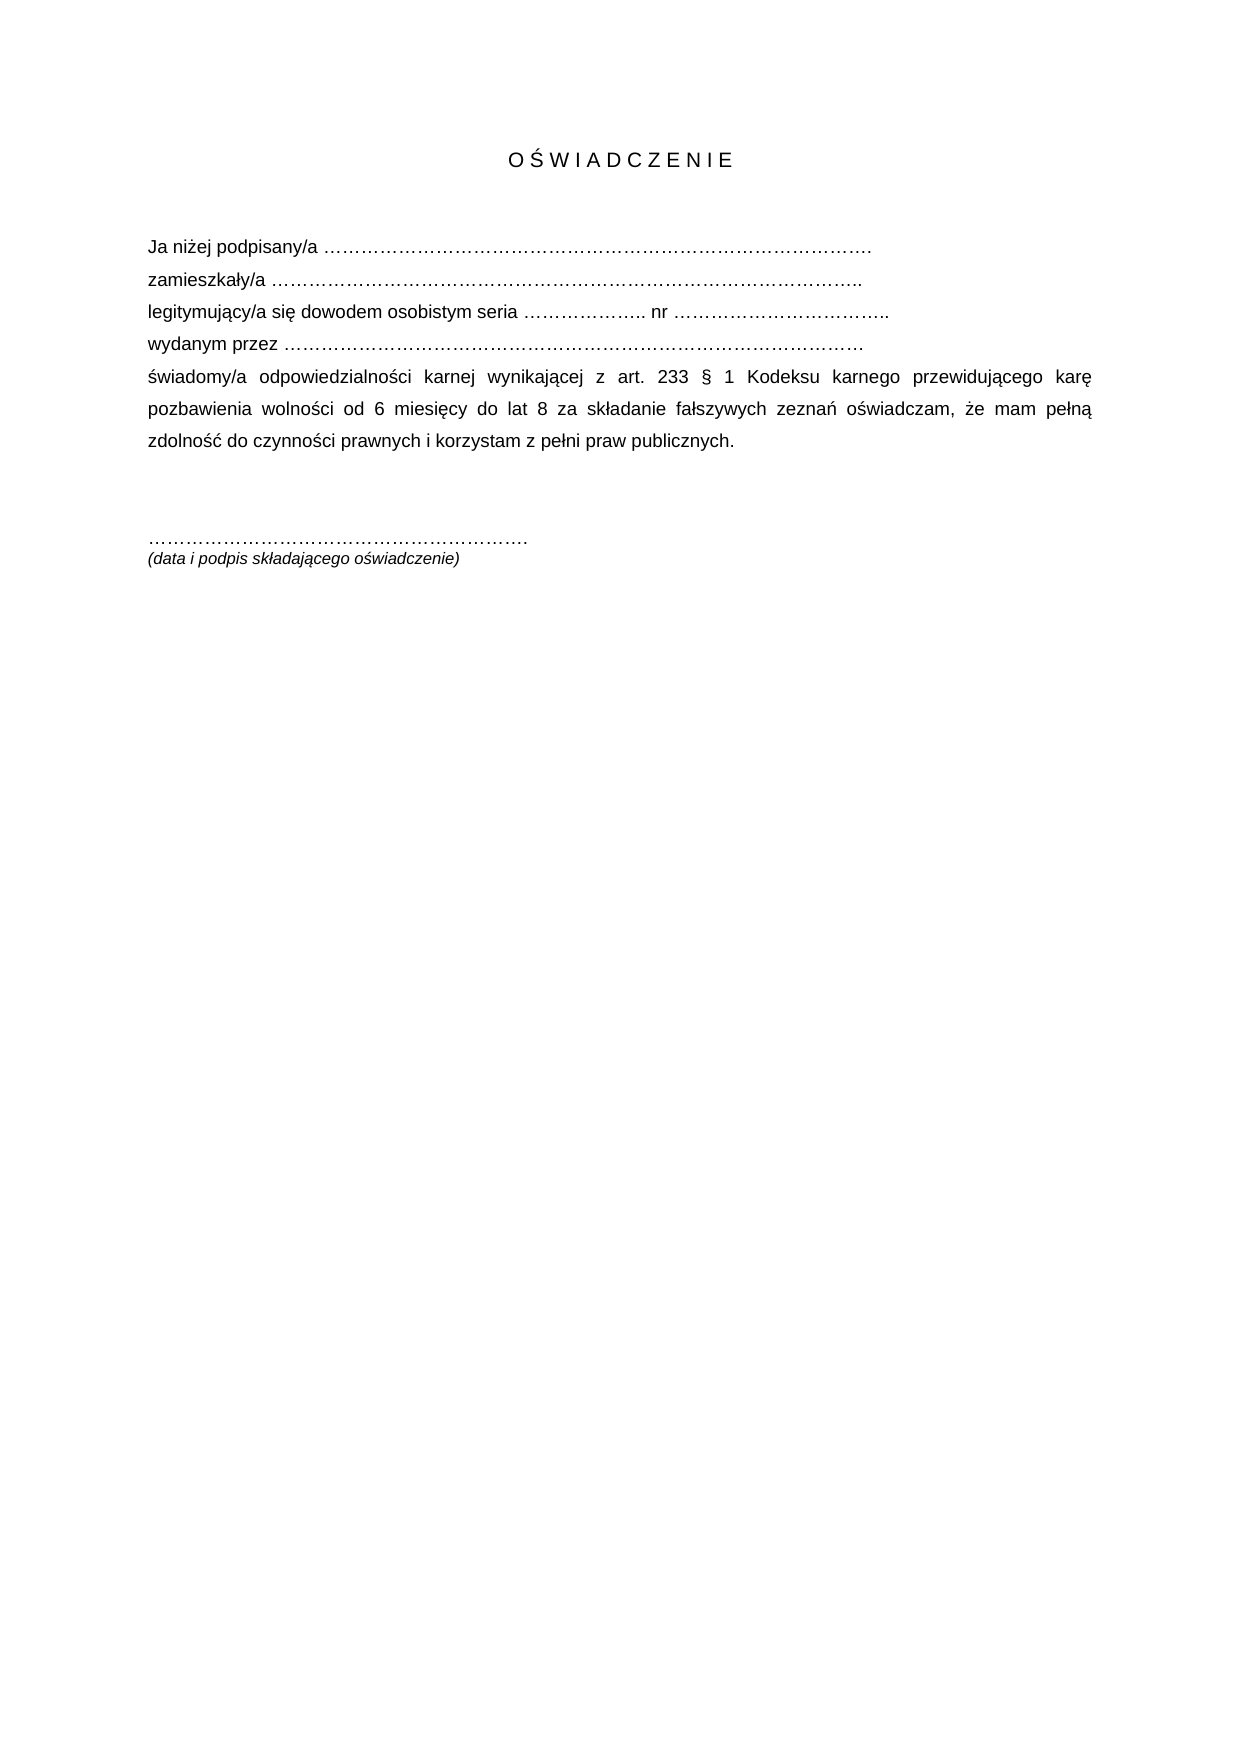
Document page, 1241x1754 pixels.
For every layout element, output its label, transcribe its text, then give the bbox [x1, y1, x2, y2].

text zamieszkały/a ………………………………………………………………………………….. [148, 268, 1093, 290]
text wydanym przez ………………………………………………………………………………… [148, 333, 1093, 355]
text O Ś W I A D C Z E N I E [148, 148, 1093, 172]
text (data i podpis składającego oświadczenie) [148, 548, 1093, 568]
text świadomy/a odpowiedzialności karnej wynikającej z art. 233 § 1 Kodeksu karnego przewidującego karę pozbawienia wolności od 6 miesięcy do lat 8 za składanie fałszywych zeznań oświadczam, że mam pełną zdolność do czynności prawnych i korzystam z pełni praw publicznych. [148, 365, 1093, 452]
text legitymujący/a się dowodem osobistym seria ……………….. nr …………………………….. [148, 301, 1093, 322]
text Ja niżej podpisany/a ……………………………………………………………………………. [148, 236, 1093, 258]
text ……………………………………………………. [148, 527, 1093, 548]
